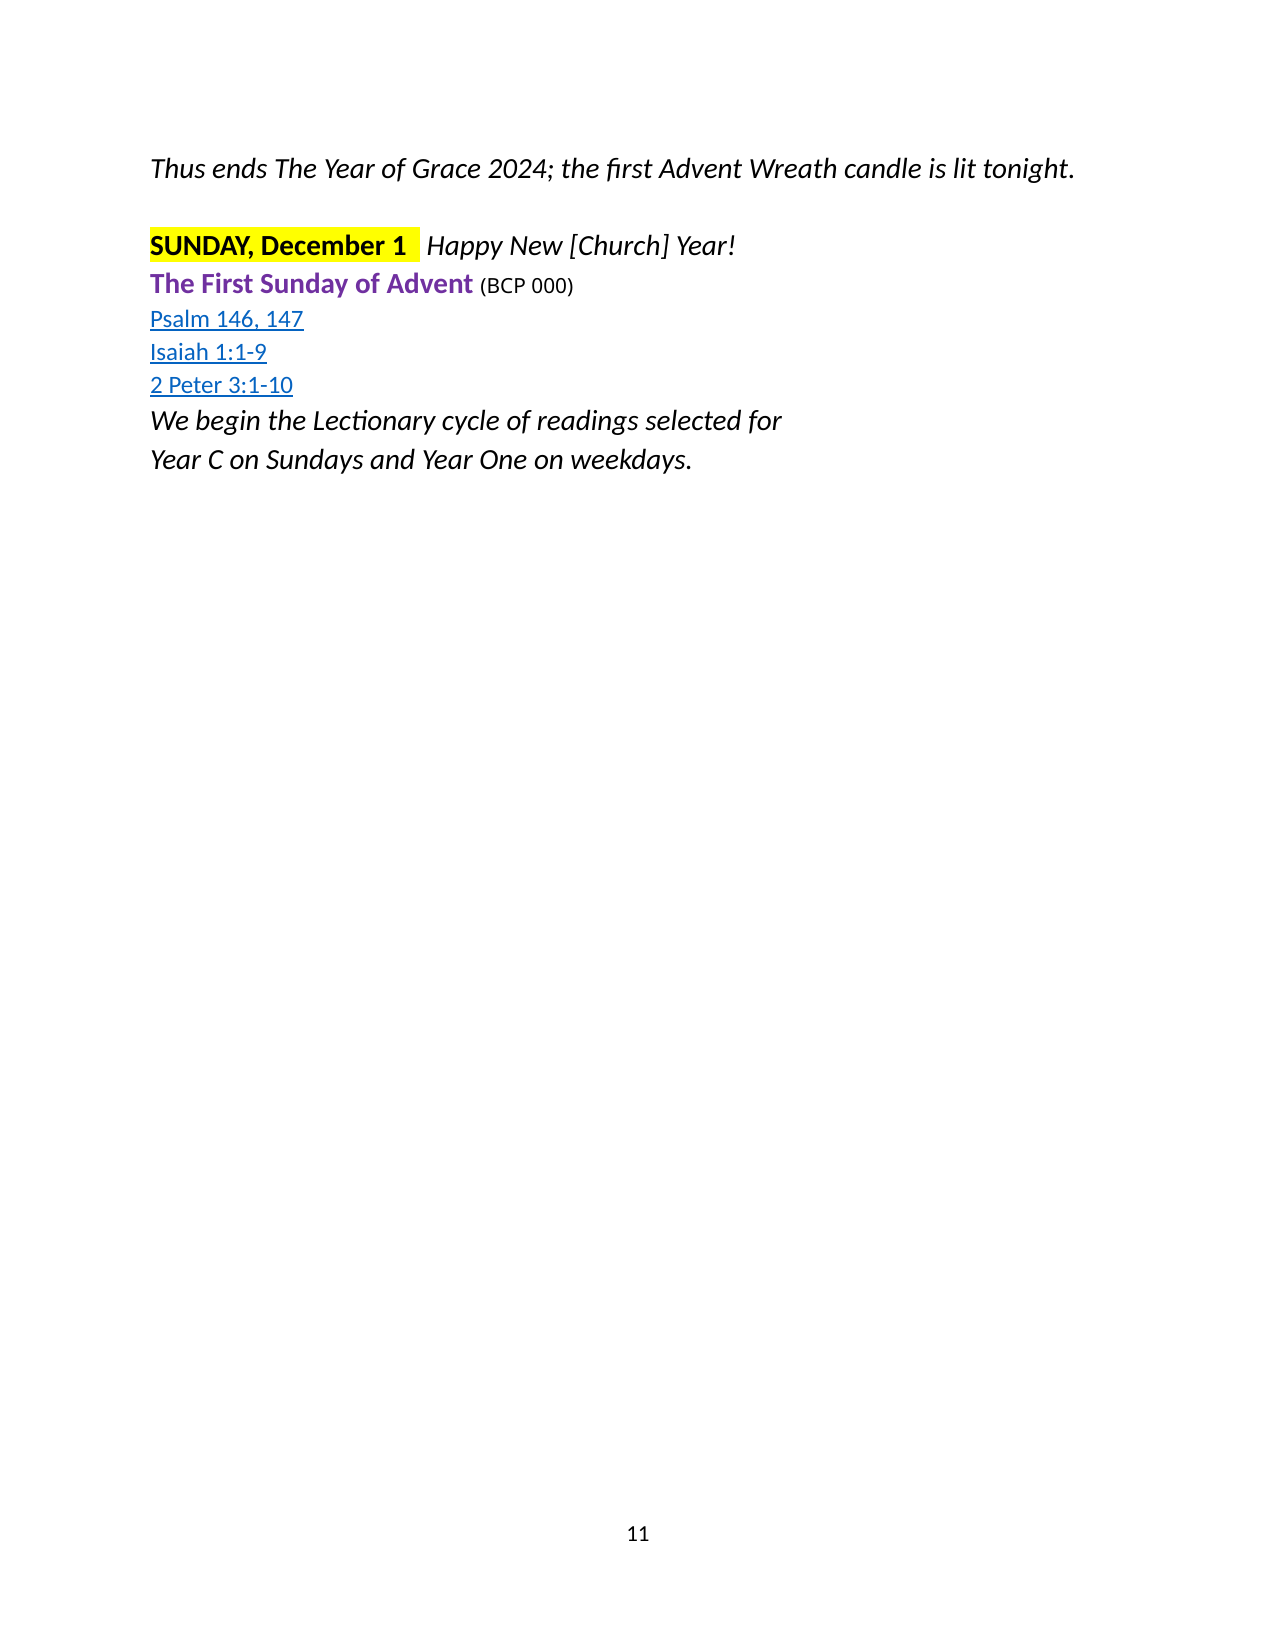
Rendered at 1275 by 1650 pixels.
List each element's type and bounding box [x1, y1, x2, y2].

text [150, 150, 1125, 477]
